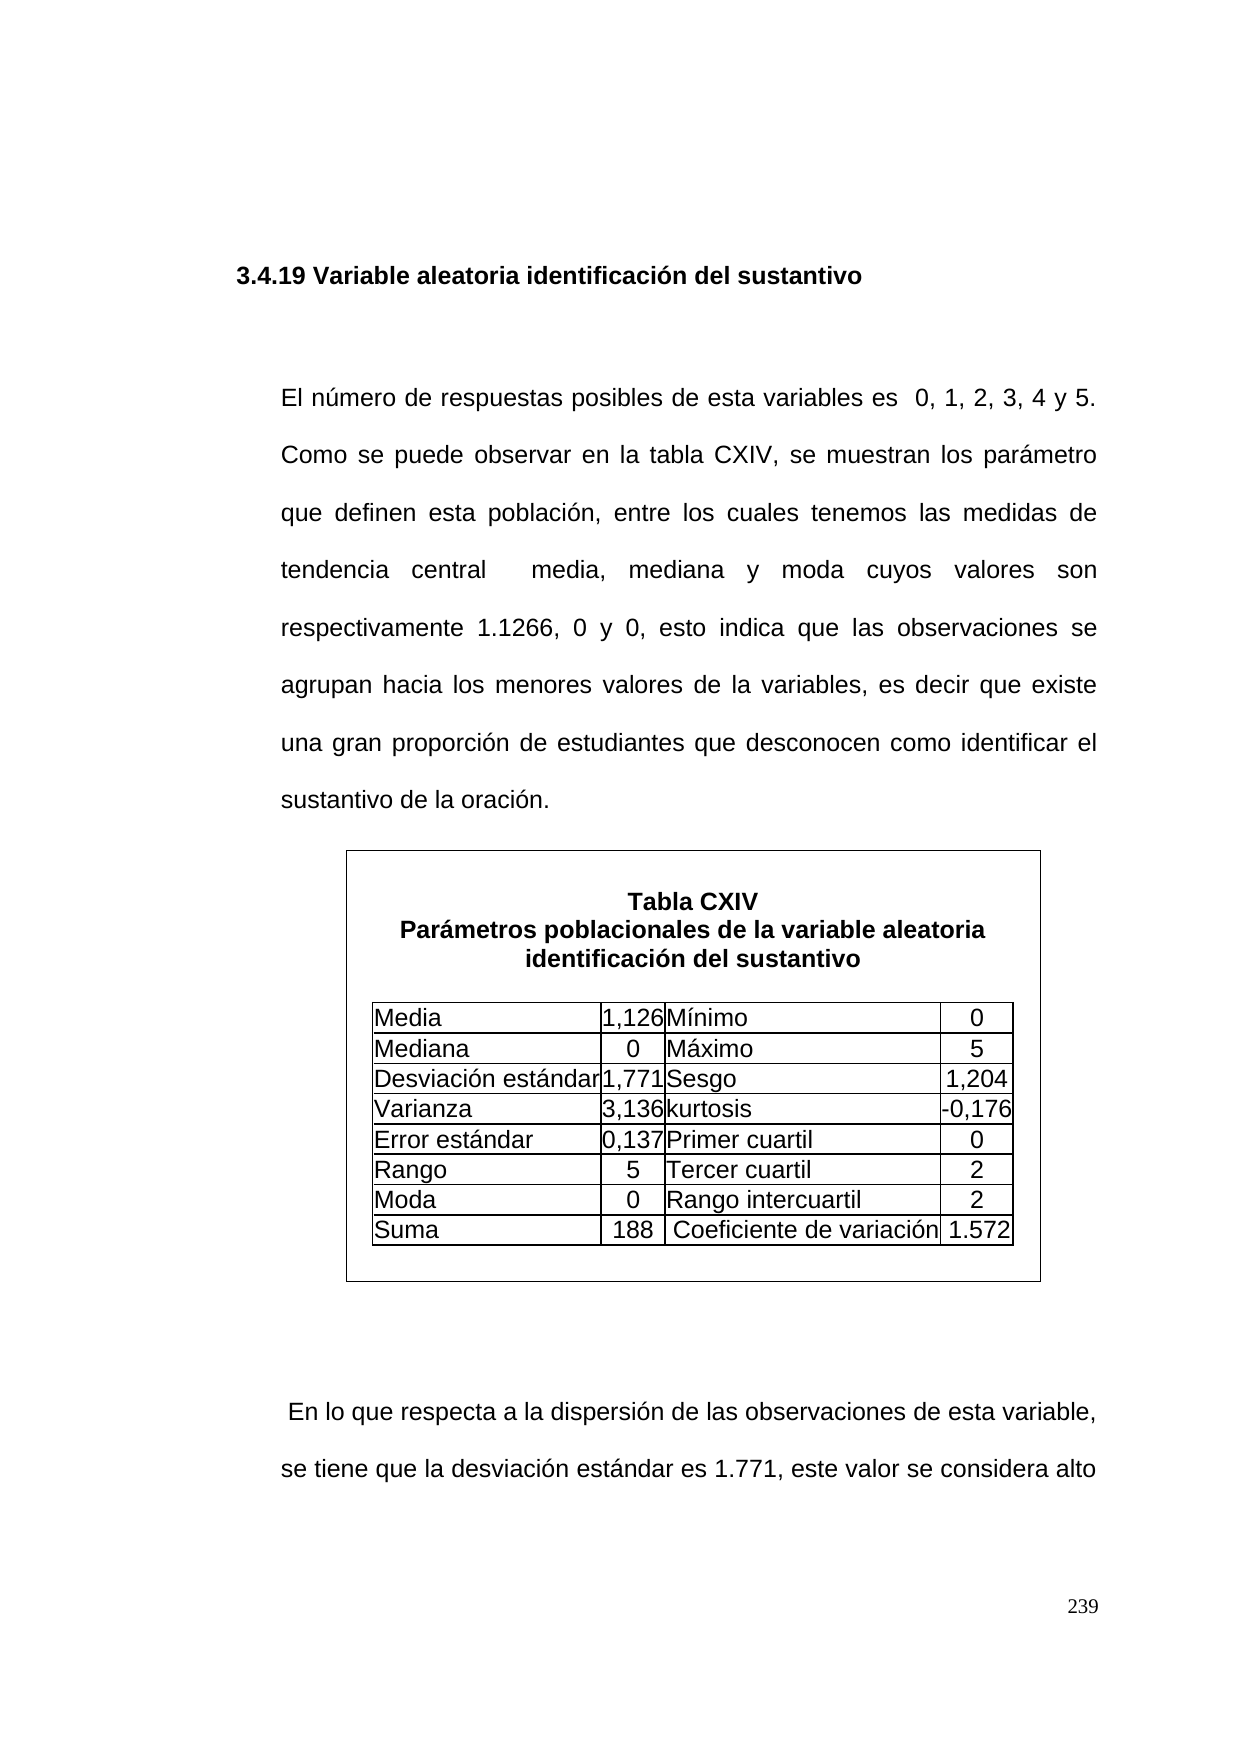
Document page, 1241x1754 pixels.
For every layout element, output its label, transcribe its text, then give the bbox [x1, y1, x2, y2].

text El número de respuestas posibles de esta variables es 0, 1, 2, 3, 4 y 5. Como se puede observar en la tabla CXIV, se muestran los parámetro que definen esta población, entre los cuales tenemos las medidas de tendencia central media, mediana y moda cuyos valores son respectivamente 1.1266, 0 y 0, esto indica que las observaciones se agrupan hacia los menores valores de la variables, es decir que existe una gran proporción de estudiantes que desconocen como identificar el sustantivo de la oración. [281, 382, 1098, 814]
subtitle 3.4.19 Variable aleatoria identificación del sustantivo [236, 261, 1098, 290]
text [281, 1397, 1098, 1483]
